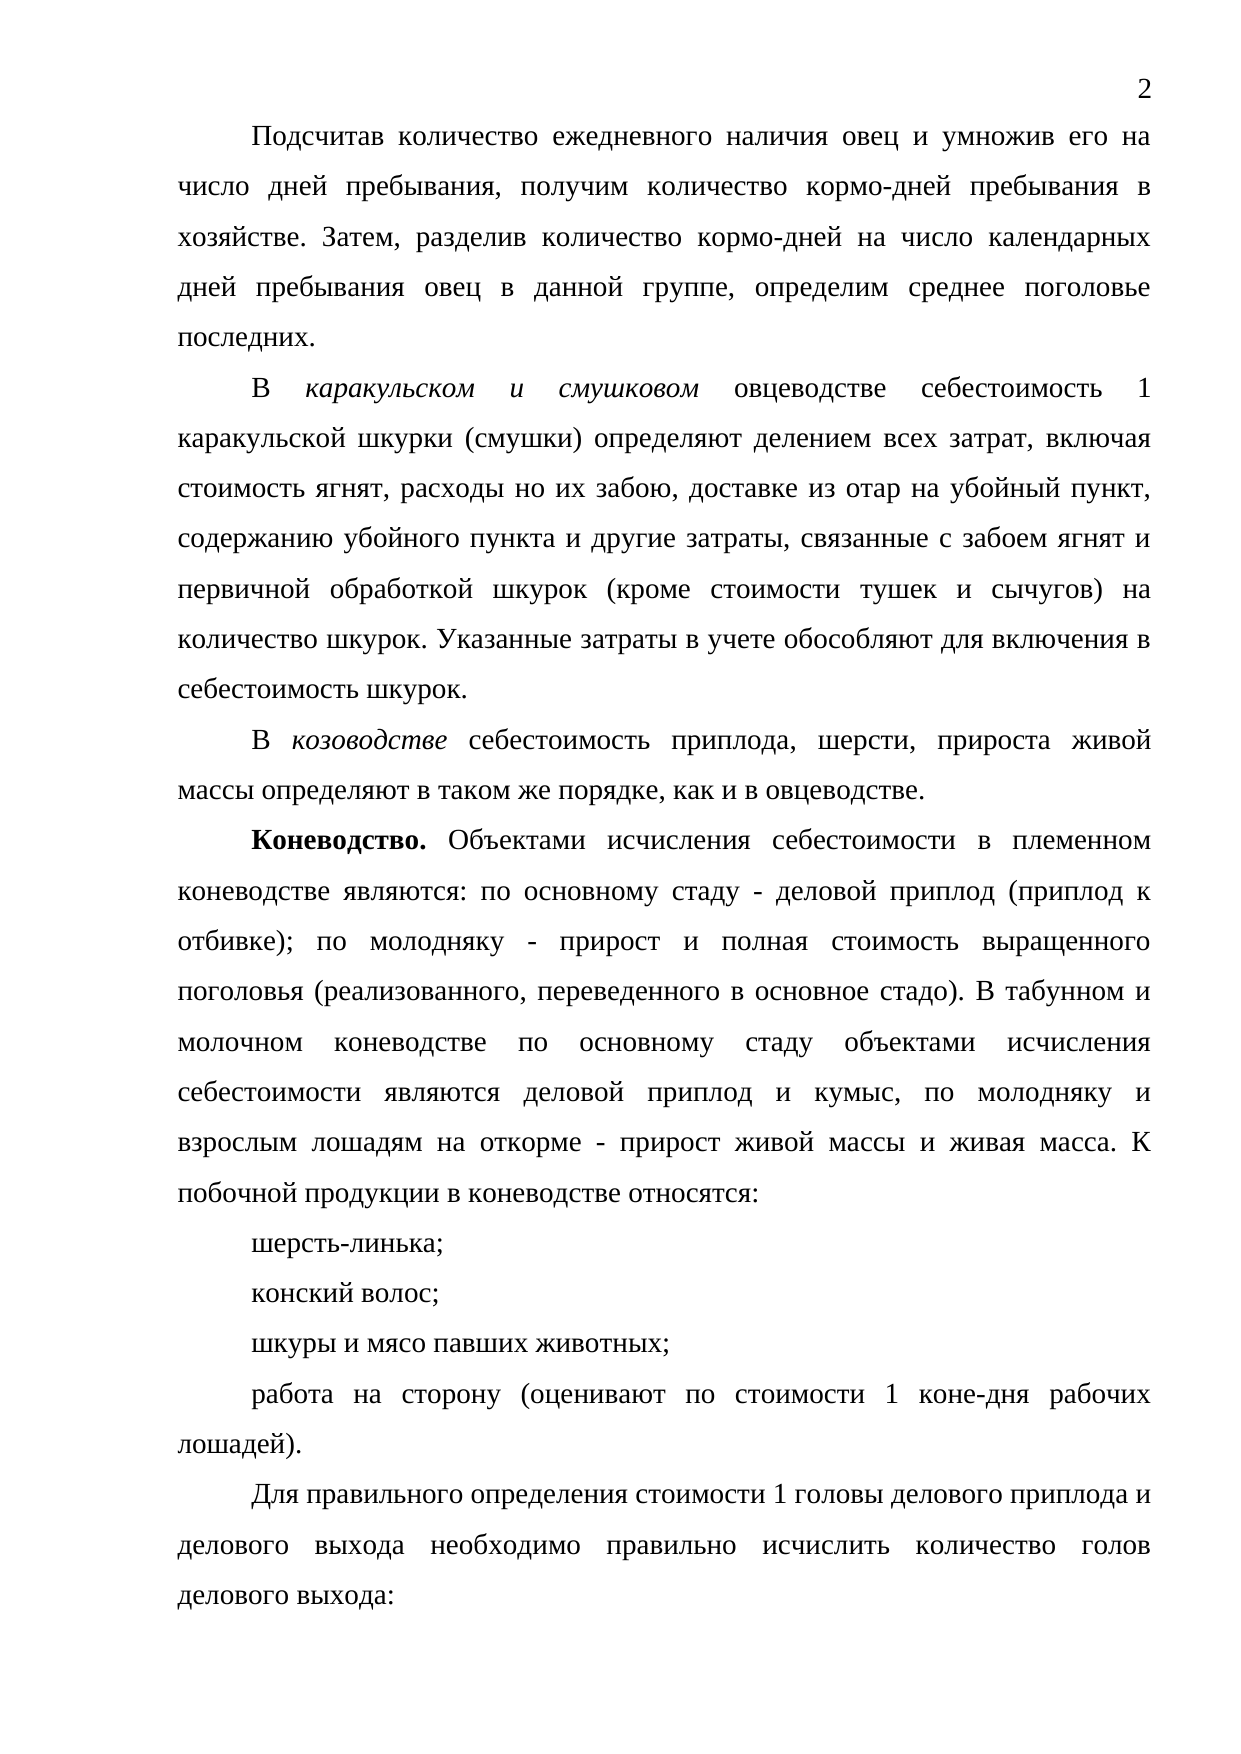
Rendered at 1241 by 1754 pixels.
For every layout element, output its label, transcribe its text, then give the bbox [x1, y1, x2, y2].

text В козоводстве себестоимость приплода, шерсти, прироста живой массы определяют в таком же порядке, как и в овцеводстве. [177, 722, 1152, 806]
text Коневодство. Объектами исчисления себестоимости в племенном коневодстве являются: по основному стаду - деловой приплод (приплод к отбивке); по молодняку - прирост и полная стоимость выращенного поголовья (реализованного, переведенного в основное стадо). В табунном и молочном коневодстве по основному стаду объектами исчисления себестоимости являются деловой приплод и кумыс, по молодняку и взрослым лошадям на откорме - прирост живой массы и живая масса. К побочной продукции в коневодстве относятся: [177, 822, 1152, 1208]
text конский волос; [177, 1275, 1152, 1309]
text работа на сторону (оценивают по стоимости 1 коне-дня рабочих лошадей). [177, 1376, 1152, 1460]
text В каракульском и смушковом овцеводстве себестоимость 1 каракульской шкурки (смушки) определяют делением всех затрат, включая стоимость ягнят, расходы но их забою, доставке из отар на убойный пункт, содержанию убойного пункта и другие затраты, связанные с забоем ягнят и первичной обработкой шкурок (кроме стоимости тушек и сычугов) на количество шкурок. Указанные затраты в учете обособляют для включения в себестоимость шкурок. [177, 370, 1152, 705]
text шкуры и мясо павших животных; [177, 1326, 1152, 1359]
text Для правильного определения стоимости 1 головы делового приплода и делового выхода необходимо правильно исчислить количество голов делового выхода: [177, 1477, 1152, 1611]
text шерсть-линька; [177, 1225, 1152, 1258]
text Подсчитав количество ежедневного наличия овец и умножив его на число дней пребывания, получим количество кормo-дней пребывания в хозяйстве. Затем, разделив количество кормо-дней на число календарных дней пребывания овец в данной группе, определим среднее поголовье последних. [177, 118, 1152, 353]
